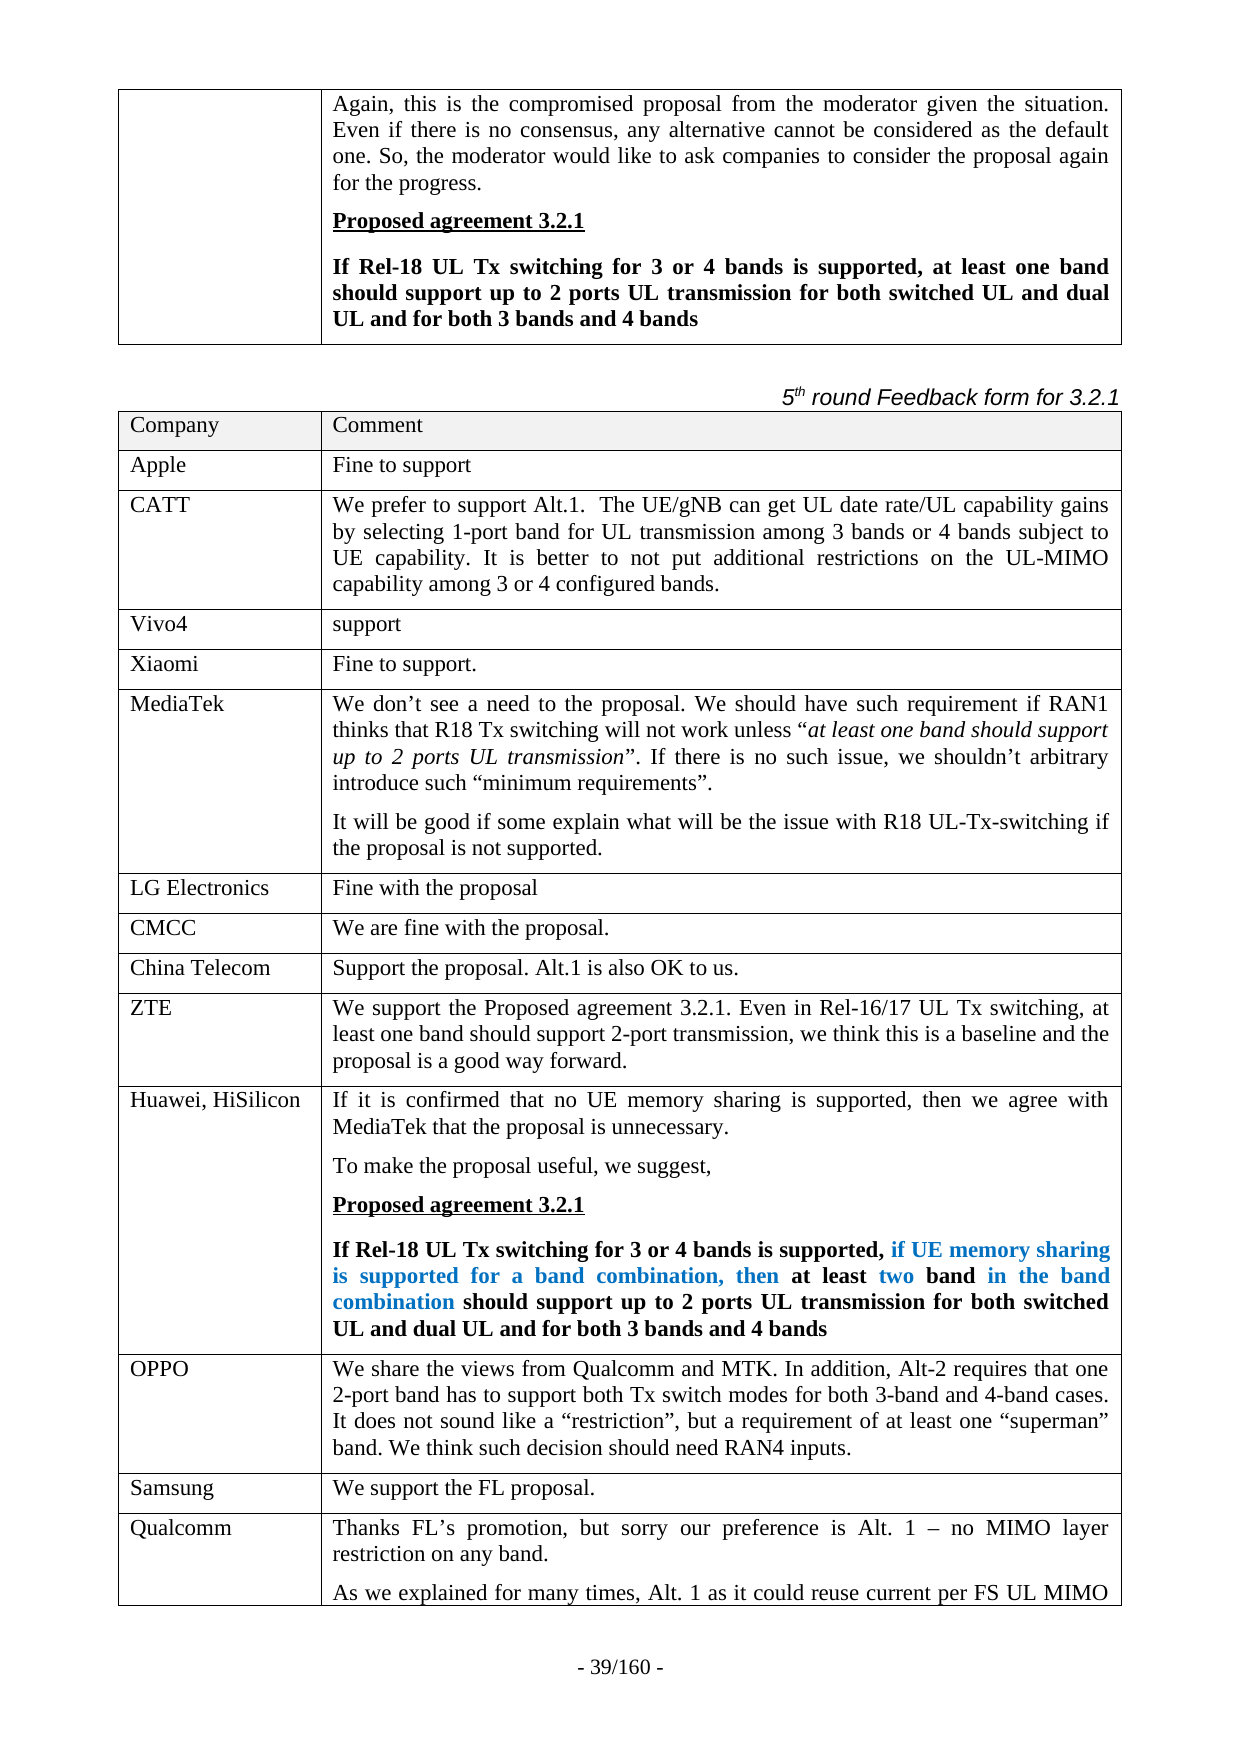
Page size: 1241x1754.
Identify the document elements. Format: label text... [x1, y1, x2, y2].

table_cell Xiaomi [119, 650, 321, 689]
table_cell We are fine with the proposal. [322, 914, 1121, 953]
table_cell Huawei, HiSilicon [119, 1087, 321, 1354]
table_cell Samsung [119, 1474, 321, 1512]
table_cell Fine to support [322, 451, 1121, 490]
table_cell China Telecom [119, 954, 321, 993]
table_header Company [119, 412, 321, 450]
table_cell MediaTek [119, 690, 321, 873]
table_cell If it is confirmed that no UE memory sharing is supported, then we agree with MediaTek that the proposal is unnecessary. To make the proposal useful, we suggest, Proposed agreement 3.2.1 If Rel-18 UL Tx switching for 3 or 4 bands is supported, if UE memory sharing is supported for a band combination, then at least two band in the band combination should support up to 2 ports UL transmission for both switched UL and dual UL and for both 3 bands and 4 bands [322, 1087, 1121, 1354]
table_cell support [322, 610, 1121, 649]
table_cell Fine with the proposal [322, 874, 1121, 913]
table_cell LG Electronics [119, 874, 321, 913]
table_cell ZTE [119, 994, 321, 1086]
table_cell Qualcomm [119, 1514, 321, 1605]
table_cell CMCC [119, 914, 321, 953]
table_cell Support the proposal. Alt.1 is also OK to us. [322, 954, 1121, 993]
table_cell CATT [119, 491, 321, 609]
table_cell Apple [119, 451, 321, 490]
table_cell We prefer to support Alt.1. The UE/gNB can get UL date rate/UL capability gains by selecting 1-port band for UL transmission among 3 bands or 4 bands subject to UE capability. It is better to not put additional restrictions on the UL-MIMO capability among 3 or 4 configured bands. [322, 491, 1121, 609]
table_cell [119, 90, 321, 344]
subtitle 5th round Feedback form for 3.2.1 [118, 384, 1122, 411]
table_cell We support the Proposed agreement 3.2.1. Even in Rel-16/17 UL Tx switching, at least one band should support 2-port transmission, we think this is a baseline and the proposal is a good way forward. [322, 994, 1121, 1086]
table_cell We don’t see a need to the proposal. We should have such requirement if RAN1 thinks that R18 Tx switching will not work unless “at least one band should support up to 2 ports UL transmission”. If there is no such issue, we shouldn’t arbitrary introduce such “minimum requirements”. It will be good if some explain what will be the issue with R18 UL-Tx-switching if the proposal is not supported. [322, 690, 1121, 873]
table_cell We support the FL proposal. [322, 1474, 1121, 1512]
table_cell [322, 1514, 1121, 1605]
table_cell We share the views from Qualcomm and MTK. In addition, Alt-2 requires that one 2-port band has to support both Tx switch modes for both 3-band and 4-band cases. It does not sound like a “restriction”, but a requirement of at least one “superman” band. We think such decision should need RAN4 inputs. [322, 1355, 1121, 1473]
table_cell OPPO [119, 1355, 321, 1473]
table_header Comment [322, 412, 1121, 450]
table_cell Vivo4 [119, 610, 321, 649]
table_cell Fine to support. [322, 650, 1121, 689]
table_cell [322, 90, 1121, 344]
